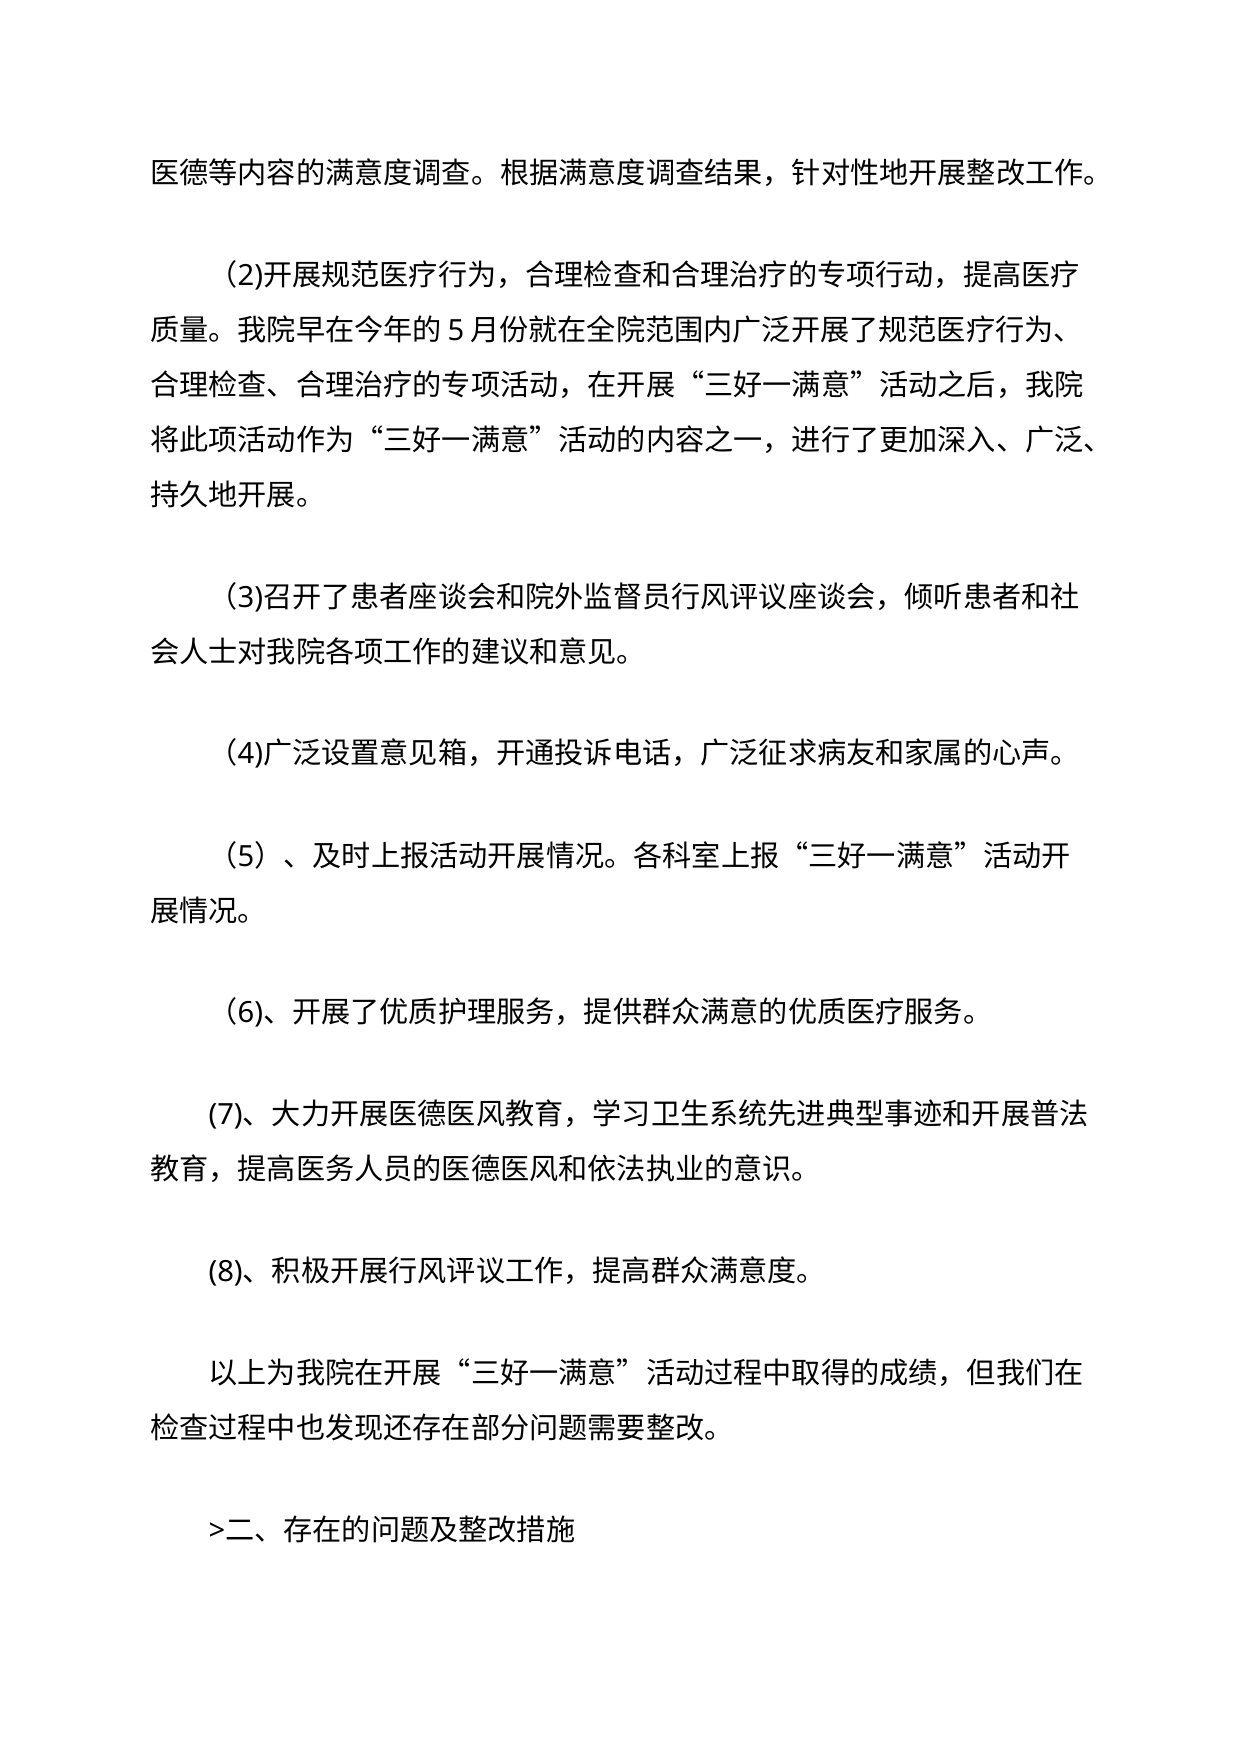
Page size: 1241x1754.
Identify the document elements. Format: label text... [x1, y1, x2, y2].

text （6)、开展了优质护理服务，提供群众满意的优质医疗服务。 [150, 989, 1090, 1031]
text (7)、大力开展医德医风教育，学习卫生系统先进典型事迹和开展普法教育，提高医务人员的医德医风和依法执业的意识。 [150, 1091, 1090, 1188]
text （3)召开了患者座谈会和院外监督员行风评议座谈会，倾听患者和社会人士对我院各项工作的建议和意见。 [150, 573, 1090, 671]
text (8)、积极开展行风评议工作，提高群众满意度。 [150, 1248, 1090, 1290]
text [150, 150, 1090, 192]
text >二、存在的问题及整改措施 [150, 1506, 1090, 1549]
text （5）、及时上报活动开展情况。各科室上报“三好一满意”活动开展情况。 [150, 832, 1090, 929]
text （4)广泛设置意见箱，开通投诉电话，广泛征求病友和家属的心声。 [150, 730, 1090, 772]
text 以上为我院在开展“三好一满意”活动过程中取得的成绩，但我们在检查过程中也发现还存在部分问题需要整改。 [150, 1349, 1090, 1447]
text （2)开展规范医疗行为，合理检查和合理治疗的专项行动，提高医疗质量。我院早在今年的5月份就在全院范围内广泛开展了规范医疗行为、合理检查、合理治疗的专项活动，在开展“三好一满意”活动之后，我院将此项活动作为“三好一满意”活动的内容之一，进行了更加深入、广泛、持久地开展。 [150, 252, 1090, 514]
